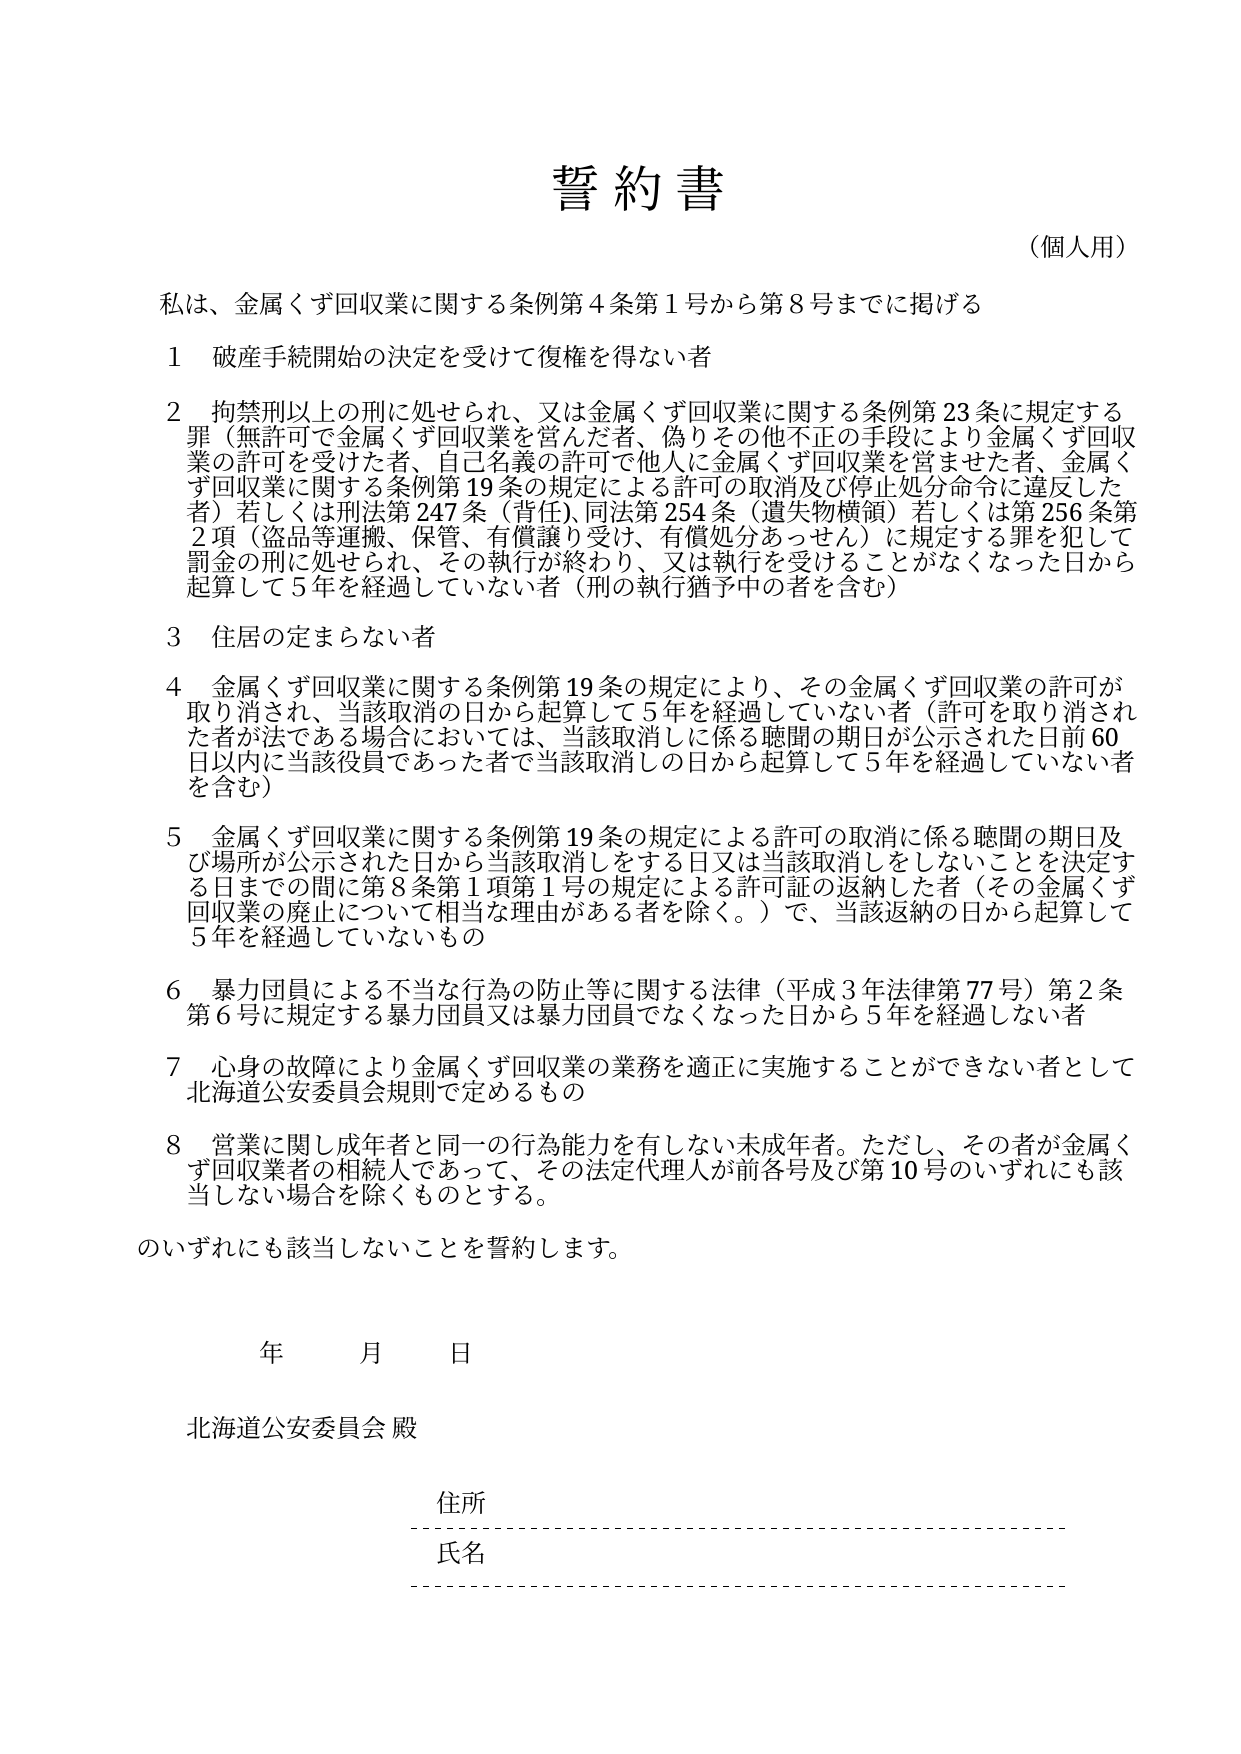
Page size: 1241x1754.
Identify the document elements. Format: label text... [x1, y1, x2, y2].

text 住所 [136, 1492, 609, 1517]
text のいずれにも該当しないことを誓約します。 [136, 1237, 1140, 1262]
text 誓 約 書 [136, 150, 1140, 222]
text ６ 暴力団員による不当な行為の防止等に関する法律（平成３年法律第77号）第２条第６号に規定する暴力団員又は暴力団員でなくなった日から５年を経過しない者 [161, 979, 1140, 1029]
text ３ 住居の定まらない者 [161, 627, 1140, 652]
text 氏名 [411, 1542, 1120, 1592]
text 年 月 日 [159, 1342, 609, 1367]
text ５ 金属くず回収業に関する条例第19条の規定による許可の取消に係る聴聞の期日及び場所が公示された日から当該取消しをする日又は当該取消しをしないことを決定する日までの間に第８条第１項第１号の規定による許可証の返納した者（その金属くず回収業の廃止について相当な理由がある者を除く。）で、当該返納の日から起算して５年を経過していないもの [161, 827, 1140, 952]
text ７ 心身の故障により金属くず回収業の業務を適正に実施することができない者として北海道公安委員会規則で定めるもの [161, 1057, 1140, 1107]
text ４ 金属くず回収業に関する条例第19条の規定により、その金属くず回収業の許可が取り消され、当該取消の日から起算して５年を経過していない者（許可を取り消された者が法である場合においては、当該取消しに係る聴聞の期日が公示された日前60日以内に当該役員であった者で当該取消しの日から起算して５年を経過していない者を含む） [161, 677, 1140, 802]
text 私は、金属くず回収業に関する条例第４条第１号から第８号までに掲げる [159, 294, 1140, 319]
text ８ 営業に関し成年者と同一の行為能力を有しない未成年者。ただし、その者が金属くず回収業者の相続人であって、その法定代理人が前各号及び第10号のいずれにも該当しない場合を除くものとする。 [161, 1134, 1140, 1209]
text １ 破産手続開始の決定を受けて復権を得ない者 [137, 347, 1140, 372]
text （個人用） [136, 228, 1140, 263]
text ２ 拘禁刑以上の刑に処せられ、又は金属くず回収業に関する条例第23条に規定する罪（無許可で金属くず回収業を営んだ者、偽りその他不正の手段により金属くず回収業の許可を受けた者、自己名義の許可で他人に金属くず回収業を営ませた者、金属くず回収業に関する条例第19条の規定による許可の取消及び停止処分命令に違反した者）若しくは刑法第247条（背任)､同法第254条（遺失物横領）若しくは第256条第２項（盗品等運搬、保管、有償譲り受け、有償処分あっせん）に規定する罪を犯して罰金の刑に処せられ、その執行が終わり、又は執行を受けることがなくなった日から起算して５年を経過していない者（刑の執行猶予中の者を含む） [161, 402, 1140, 602]
text 北海道公安委員会 殿 [136, 1417, 609, 1442]
